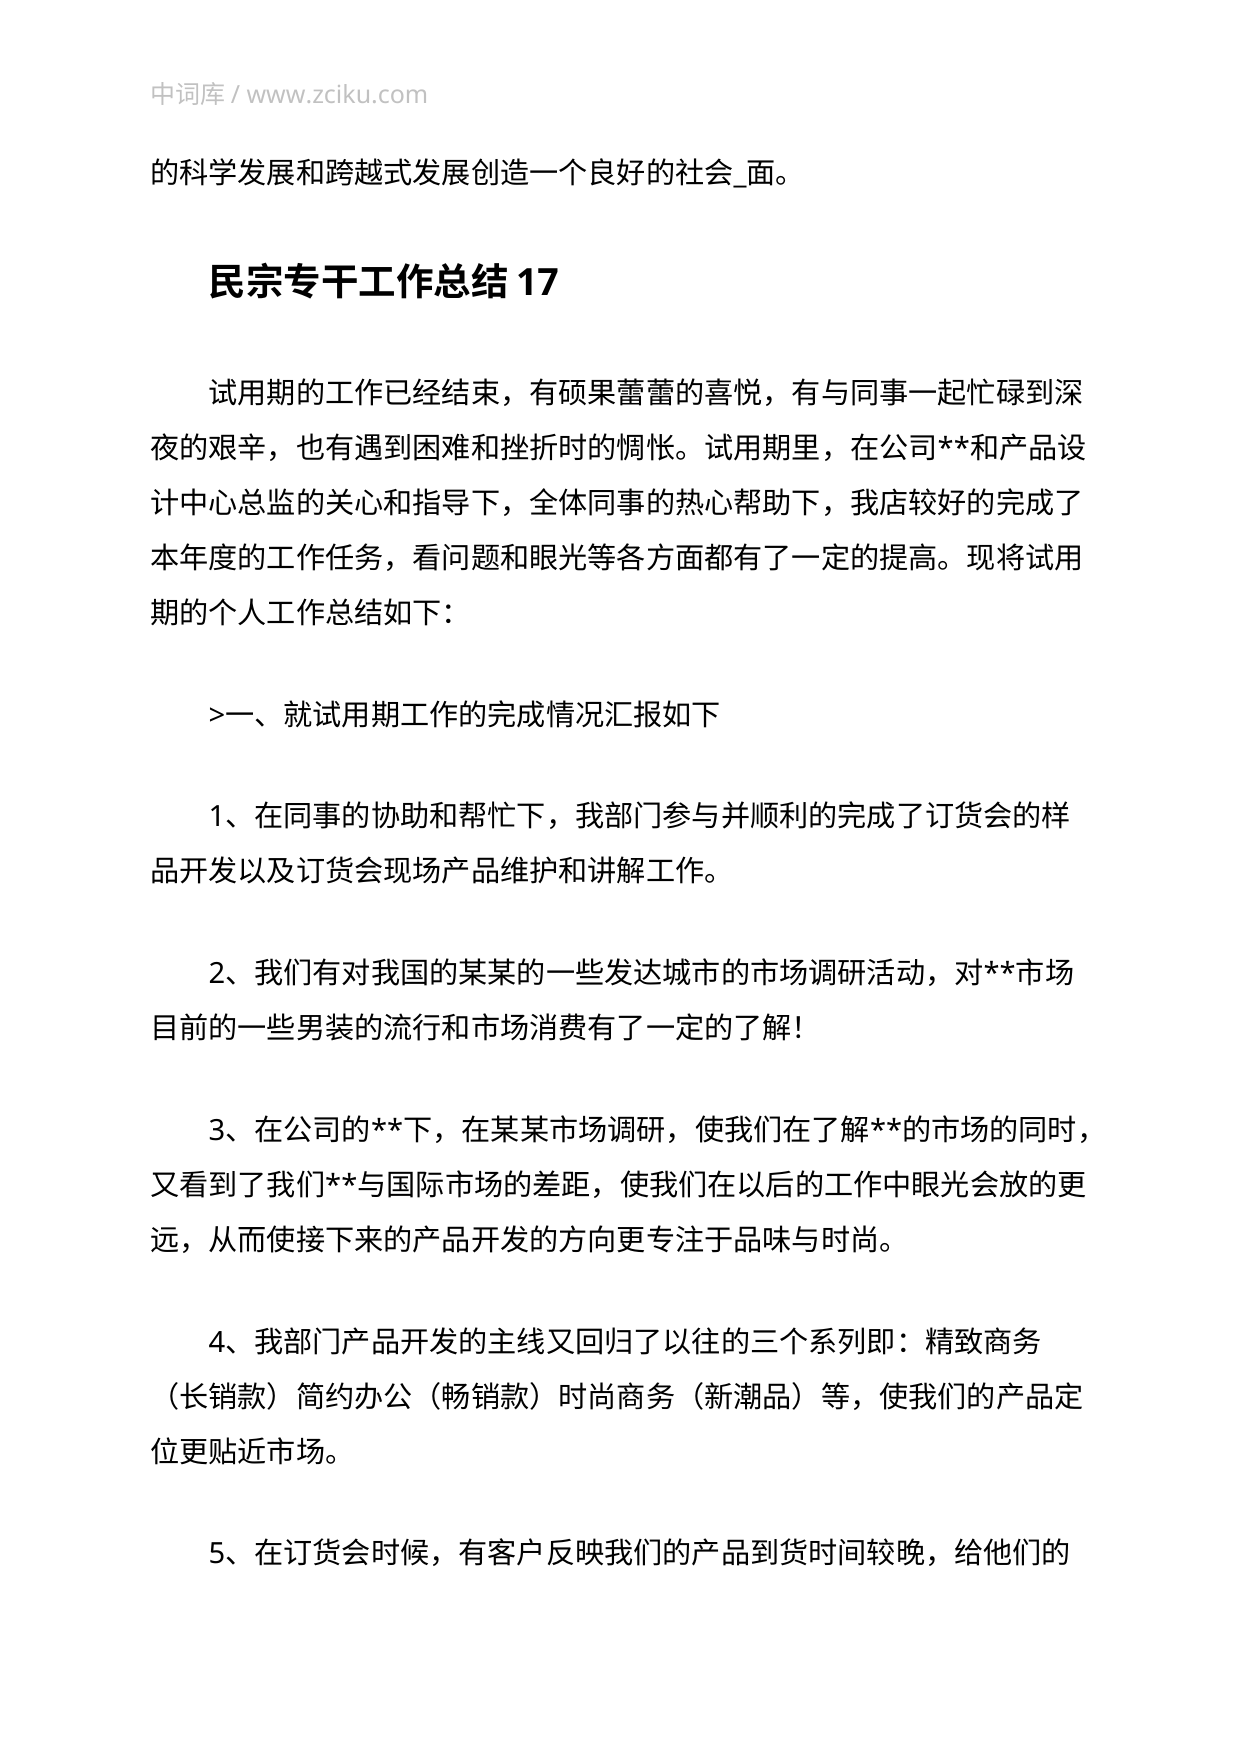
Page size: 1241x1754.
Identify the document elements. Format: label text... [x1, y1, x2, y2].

text 民宗专干工作总结17 [150, 252, 1090, 306]
text 4、我部门产品开发的主线又回归了以往的三个系列即：精致商务（长销款）简约办公（畅销款）时尚商务（新潮品）等，使我们的产品定位更贴近市场。 [150, 1318, 1090, 1471]
text 2、我们有对我国的某某的一些发达城市的市场调研活动，对**市场目前的一些男装的流行和市场消费有了一定的了解！ [150, 950, 1090, 1047]
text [150, 150, 1090, 192]
text 1、在同事的协助和帮忙下，我部门参与并顺利的完成了订货会的样品开发以及订货会现场产品维护和讲解工作。 [150, 793, 1090, 890]
text >一、就试用期工作的完成情况汇报如下 [150, 691, 1090, 733]
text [150, 1530, 1090, 1572]
text 3、在公司的**下，在某某市场调研，使我们在了解**的市场的同时，又看到了我们**与国际市场的差距，使我们在以后的工作中眼光会放的更远，从而使接下来的产品开发的方向更专注于品味与时尚。 [150, 1107, 1090, 1259]
text 试用期的工作已经结束，有硕果蕾蕾的喜悦，有与同事一起忙碌到深夜的艰辛，也有遇到困难和挫折时的惆怅。试用期里，在公司**和产品设计中心总监的关心和指导下，全体同事的热心帮助下，我店较好的完成了本年度的工作任务，看问题和眼光等各方面都有了一定的提高。现将试用期的个人工作总结如下： [150, 369, 1090, 632]
